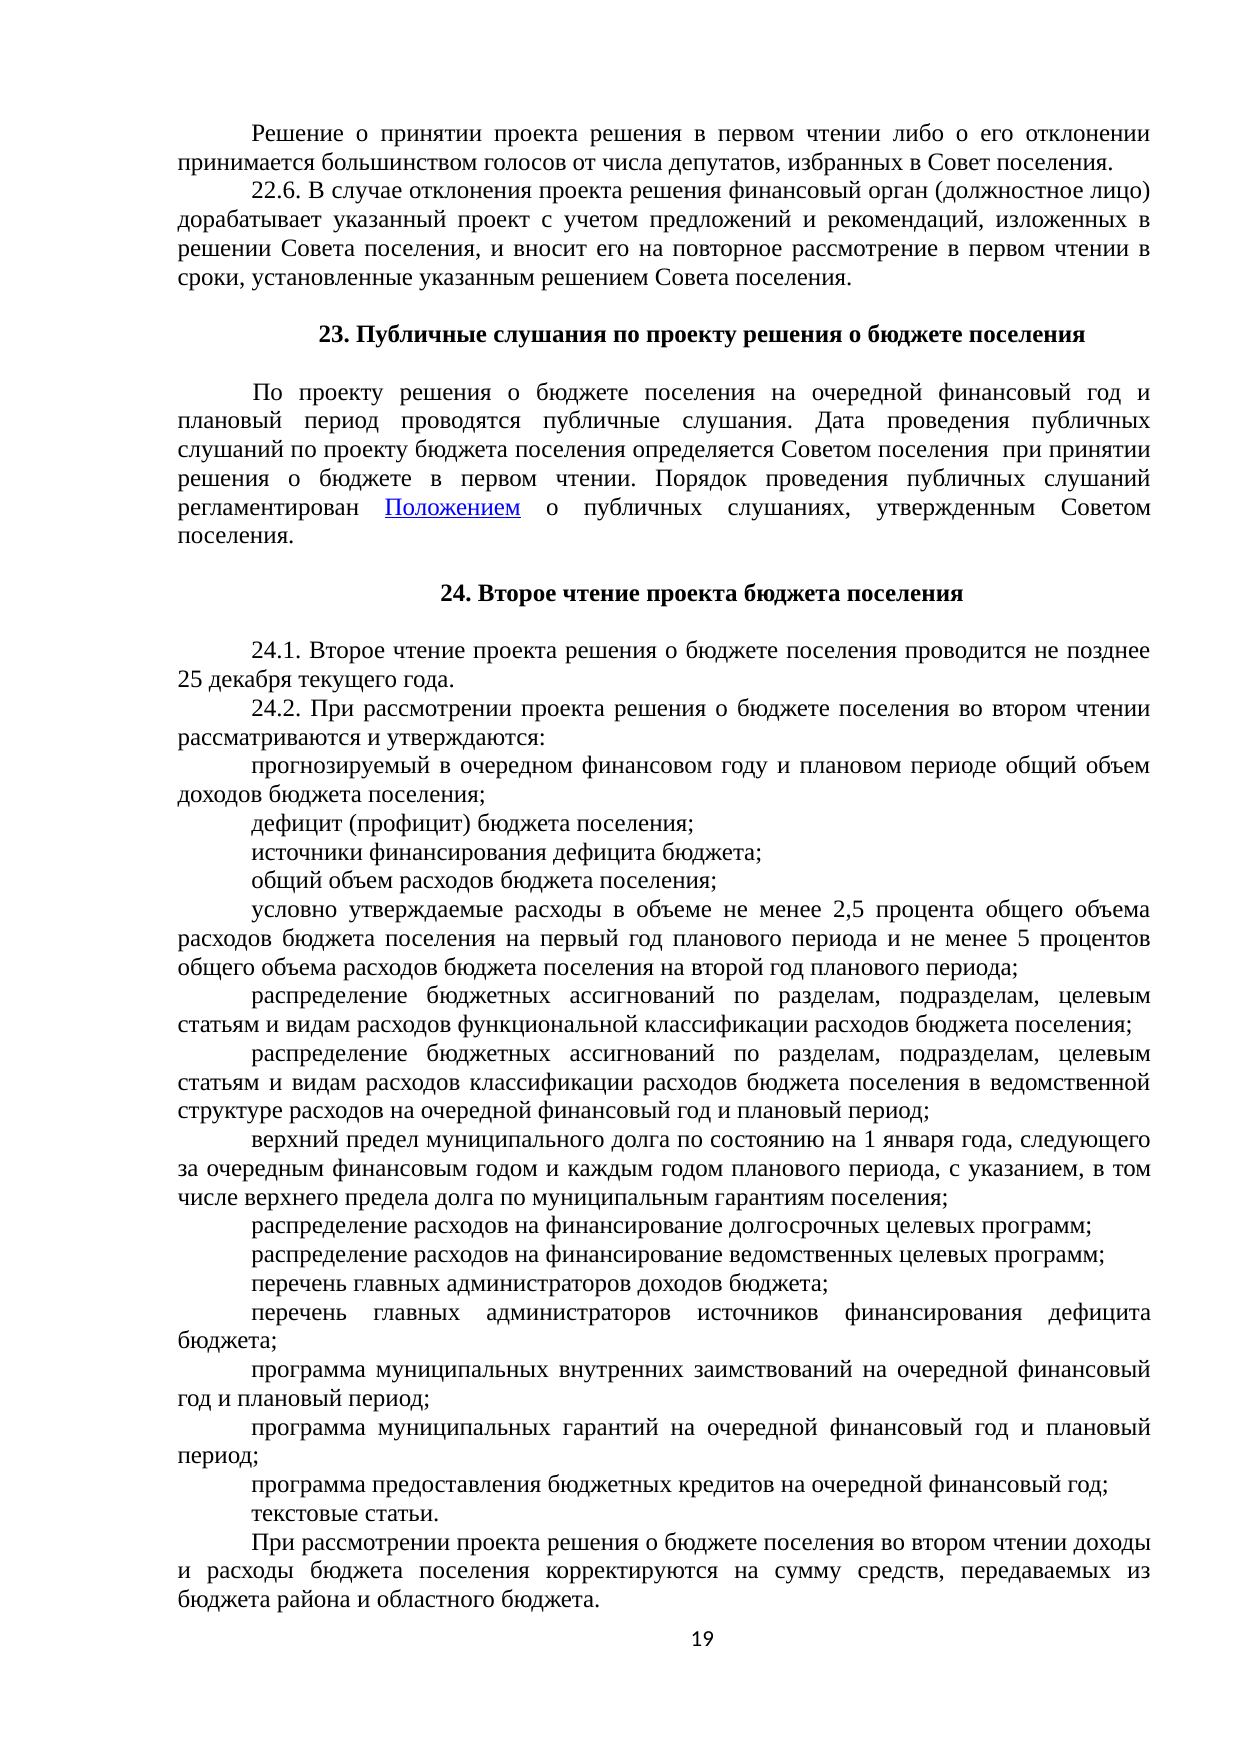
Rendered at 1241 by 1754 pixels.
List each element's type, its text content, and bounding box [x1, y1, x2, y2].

text распределение бюджетных ассигнований по разделам, подразделам, целевым статьям и видам расходов функциональной классификации расходов бюджета поселения; [177, 981, 1152, 1038]
text При рассмотрении проекта решения о бюджете поселения во втором чтении доходы и расходы бюджета поселения корректируются на сумму средств, передаваемых из бюджета района и областного бюджета. [177, 1527, 1152, 1613]
text 22.6. В случае отклонения проекта решения финансовый орган (должностное лицо) дорабатывает указанный проект с учетом предложений и рекомендаций, изложенных в решении Совета поселения, и вносит его на повторное рассмотрение в первом чтении в сроки, установленные указанным решением Совета поселения. [177, 176, 1152, 291]
text По проекту решения о бюджете поселения на очередной финансовый год и плановый период проводятся публичные слушания. Дата проведения публичных слушаний по проекту бюджета поселения определяется Советом поселения при принятии решения о бюджете в первом чтении. Порядок проведения публичных слушаний регламентирован Положением о публичных слушаниях, утвержденным Советом поселения. [177, 377, 1152, 549]
text распределение расходов на финансирование ведомственных целевых программ; [177, 1239, 1152, 1268]
text Решение о принятии проекта решения в первом чтении либо о его отклонении принимается большинством голосов от числа депутатов, избранных в Совет поселения. [177, 118, 1152, 176]
text распределение расходов на финансирование долгосрочных целевых программ; [177, 1211, 1152, 1239]
text 23. Публичные слушания по проекту решения о бюджете поселения [177, 319, 1152, 348]
text программа предоставления бюджетных кредитов на очередной финансовый год; [177, 1469, 1152, 1498]
text источники финансирования дефицита бюджета; [177, 837, 1152, 866]
text верхний предел муниципального долга по состоянию на 1 января года, следующего за очередным финансовым годом и каждым годом планового периода, с указанием, в том числе верхнего предела долга по муниципальным гарантиям поселения; [177, 1124, 1152, 1211]
text распределение бюджетных ассигнований по разделам, подразделам, целевым статьям и видам расходов классификации расходов бюджета поселения в ведомственной структуре расходов на очередной финансовый год и плановый период; [177, 1038, 1152, 1124]
text перечень главных администраторов источников финансирования дефицита бюджета; [177, 1297, 1152, 1354]
text 24.2. При рассмотрении проекта решения о бюджете поселения во втором чтении рассматриваются и утверждаются: [177, 693, 1152, 751]
text 24. Второе чтение проекта бюджета поселения [177, 578, 1152, 607]
text перечень главных администраторов доходов бюджета; [177, 1268, 1152, 1297]
text общий объем расходов бюджета поселения; [177, 866, 1152, 894]
text 24.1. Второе чтение проекта решения о бюджете поселения проводится не позднее 25 декабря текущего года. [177, 636, 1152, 693]
text программа муниципальных гарантий на очередной финансовый год и плановый период; [177, 1412, 1152, 1469]
text программа муниципальных внутренних заимствований на очередной финансовый год и плановый период; [177, 1354, 1152, 1412]
text текстовые статьи. [177, 1498, 1152, 1527]
text условно утверждаемые расходы в объеме не менее 2,5 процента общего объема расходов бюджета поселения на первый год планового периода и не менее 5 процентов общего объема расходов бюджета поселения на второй год планового периода; [177, 894, 1152, 981]
text прогнозируемый в очередном финансовом году и плановом периоде общий объем доходов бюджета поселения; [177, 751, 1152, 808]
text дефицит (профицит) бюджета поселения; [177, 808, 1152, 837]
